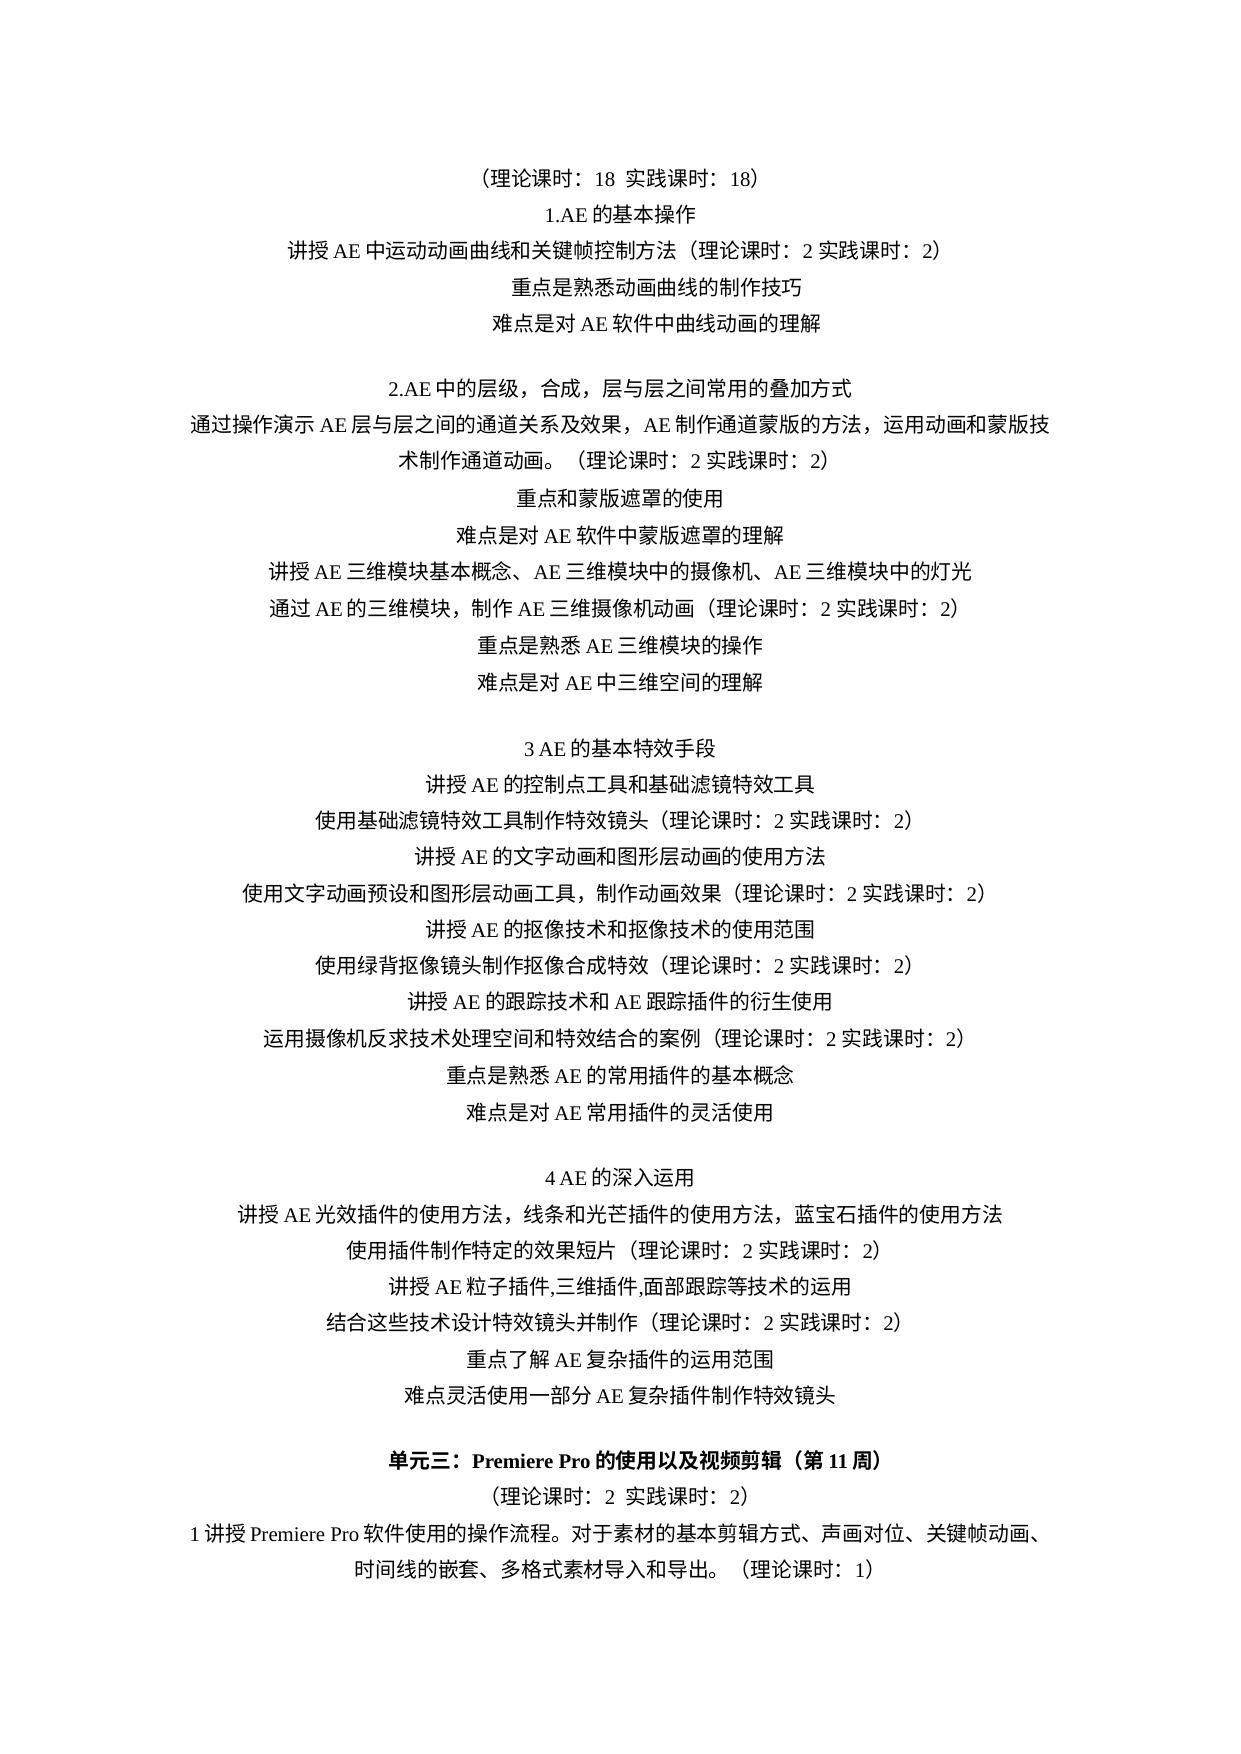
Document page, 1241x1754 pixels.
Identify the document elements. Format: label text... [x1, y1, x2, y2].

list 使用绿背抠像镜头制作抠像合成特效（理论课时：2 实践课时：2） [187, 949, 1053, 979]
text 讲授AE三维模块基本概念、AE三维模块中的摄像机、AE三维模块中的灯光 [187, 556, 1053, 586]
text 重点和蒙版遮罩的使用 [182, 481, 1058, 513]
text 1讲授Premiere Pro软件使用的操作流程。对于素材的基本剪辑方式、声画对位、关键帧动画、时间线的嵌套、多格式素材导入和导出。（理论课时：1） [187, 1517, 1053, 1583]
text 1.AE的基本操作 [187, 198, 1053, 228]
text （理论课时：2 实践课时：2） [187, 1481, 1053, 1511]
text 讲授AE中运动动画曲线和关键帧控制方法（理论课时：2 实践课时：2） [187, 234, 1053, 265]
text 讲授AE的控制点工具和基础滤镜特效工具 [187, 768, 1053, 798]
list 使用插件制作特定的效果短片（理论课时：2 实践课时：2） [187, 1234, 1053, 1264]
list 使用文字动画预设和图形层动画工具，制作动画效果（理论课时：2 实践课时：2） [187, 877, 1053, 907]
text （理论课时：18 实践课时：18） [187, 162, 1053, 192]
text 通过操作演示AE层与层之间的通道关系及效果，AE制作通道蒙版的方法，运用动画和蒙版技术制作通道动画。（理论课时：2 实践课时：2） [187, 408, 1053, 475]
list 讲授AE的文字动画和图形层动画的使用方法 [187, 841, 1053, 871]
text 难点是对AE常用插件的灵活使用 [187, 1097, 1053, 1127]
list 4 AE的深入运用 [187, 1162, 1053, 1192]
text 3 AE的基本特效手段 [187, 732, 1053, 762]
list 结合这些技术设计特效镜头并制作（理论课时：2 实践课时：2） [187, 1307, 1053, 1337]
text 重点是熟悉动画曲线的制作技巧 [187, 271, 1053, 301]
text 单元三：Premiere Pro的使用以及视频剪辑（第11周） [187, 1444, 1053, 1474]
text 2.AE中的层级，合成，层与层之间常用的叠加方式 [187, 372, 1053, 402]
text 难点是对AE软件中蒙版遮罩的理解 [187, 519, 1053, 549]
text 使用基础滤镜特效工具制作特效镜头（理论课时：2 实践课时：2） [187, 804, 1053, 834]
list 讲授AE的跟踪技术和AE跟踪插件的衍生使用 [187, 986, 1053, 1016]
text 重点是熟悉AE三维模块的操作 [182, 628, 1058, 661]
text 重点是熟悉AE的常用插件的基本概念 [182, 1058, 1058, 1091]
list 运用摄像机反求技术处理空间和特效结合的案例（理论课时：2 实践课时：2） [187, 1022, 1053, 1052]
text 通过AE的三维模块，制作AE三维摄像机动画（理论课时：2 实践课时：2） [187, 592, 1053, 622]
list 重点了解AE复杂插件的运用范围 [187, 1343, 1053, 1373]
list 讲授AE的抠像技术和抠像技术的使用范围 [187, 913, 1053, 943]
list 难点灵活使用一部分AE复杂插件制作特效镜头 [187, 1379, 1053, 1409]
text 难点是对AE中三维空间的理解 [187, 667, 1053, 697]
list 讲授AE粒子插件,三维插件,面部跟踪等技术的运用 [187, 1270, 1053, 1301]
text 难点是对AE软件中曲线动画的理解 [187, 307, 1053, 337]
list 讲授AE光效插件的使用方法，线条和光芒插件的使用方法，蓝宝石插件的使用方法 [187, 1198, 1053, 1228]
